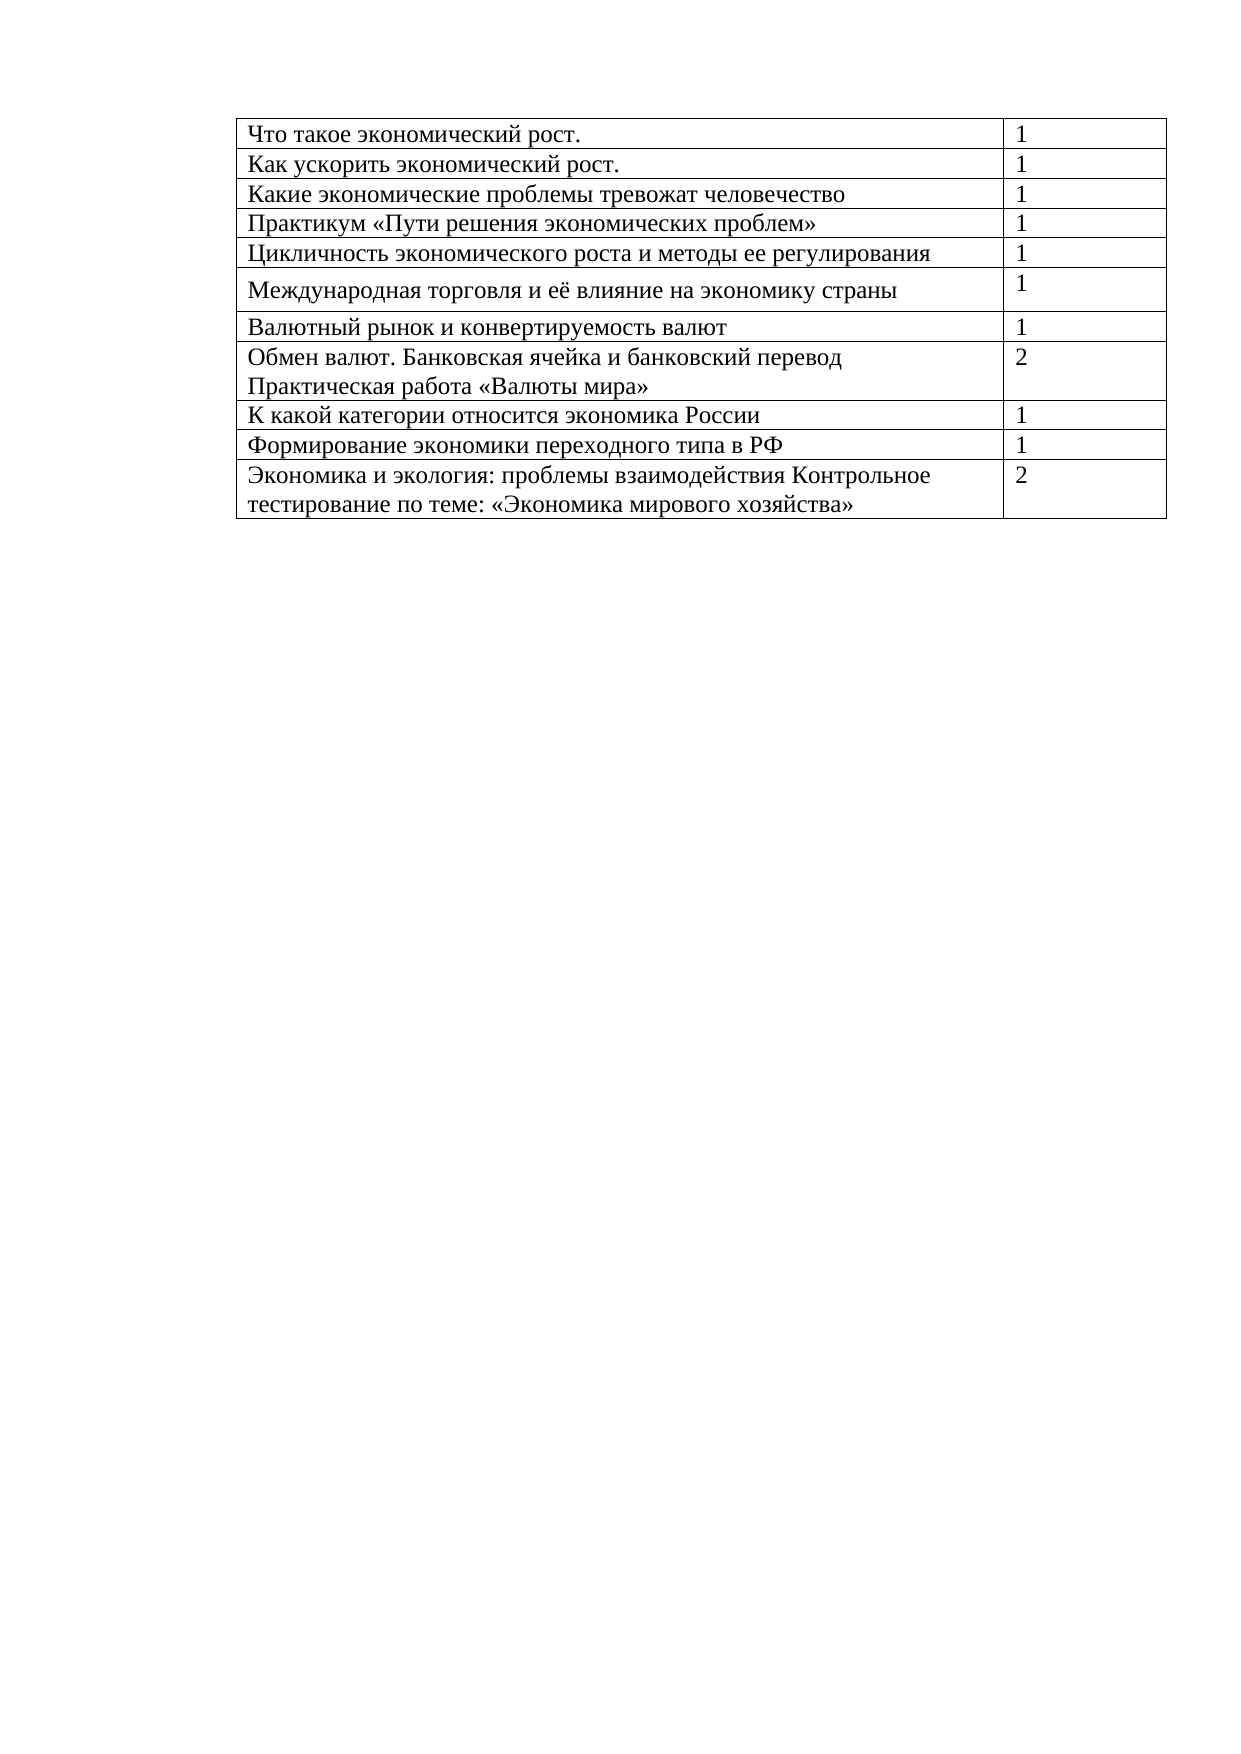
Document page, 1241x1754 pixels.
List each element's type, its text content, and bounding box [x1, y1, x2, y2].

table_cell 2 [1004, 342, 1166, 399]
table_cell 1 [1004, 238, 1166, 267]
table_cell Что такое экономический рост. [237, 119, 1003, 148]
table_cell 1 [1004, 119, 1166, 148]
table_cell 1 [1004, 401, 1166, 429]
table_cell 1 [1004, 179, 1166, 207]
table_cell 1 [1004, 312, 1166, 341]
table_cell Международная торговля и её влияние на экономику страны [237, 268, 1003, 311]
table_cell 1 [1004, 430, 1166, 459]
table_cell 1 [1004, 268, 1166, 311]
table_cell Цикличность экономического роста и методы ее регулирования [237, 238, 1003, 267]
table_cell Как ускорить экономический рост. [237, 149, 1003, 178]
table_cell Валютный рынок и конвертируемость валют [237, 312, 1003, 341]
table_cell Какие экономические проблемы тревожат человечество [237, 179, 1003, 207]
table_cell Практикум «Пути решения экономических проблем» [237, 209, 1003, 237]
table_cell Экономика и экология: проблемы взаимодействия Контрольное тестирование по теме: «Экономика мирового хозяйства» [237, 460, 1003, 518]
table_cell 2 [1004, 460, 1166, 518]
table_cell 1 [1004, 209, 1166, 237]
table_cell Обмен валют. Банковская ячейка и банковский перевод Практическая работа «Валюты мира» [237, 342, 1003, 399]
table_cell Формирование экономики переходного типа в РФ [237, 430, 1003, 459]
table_cell 1 [1004, 149, 1166, 178]
table_cell К какой категории относится экономика России [237, 401, 1003, 429]
